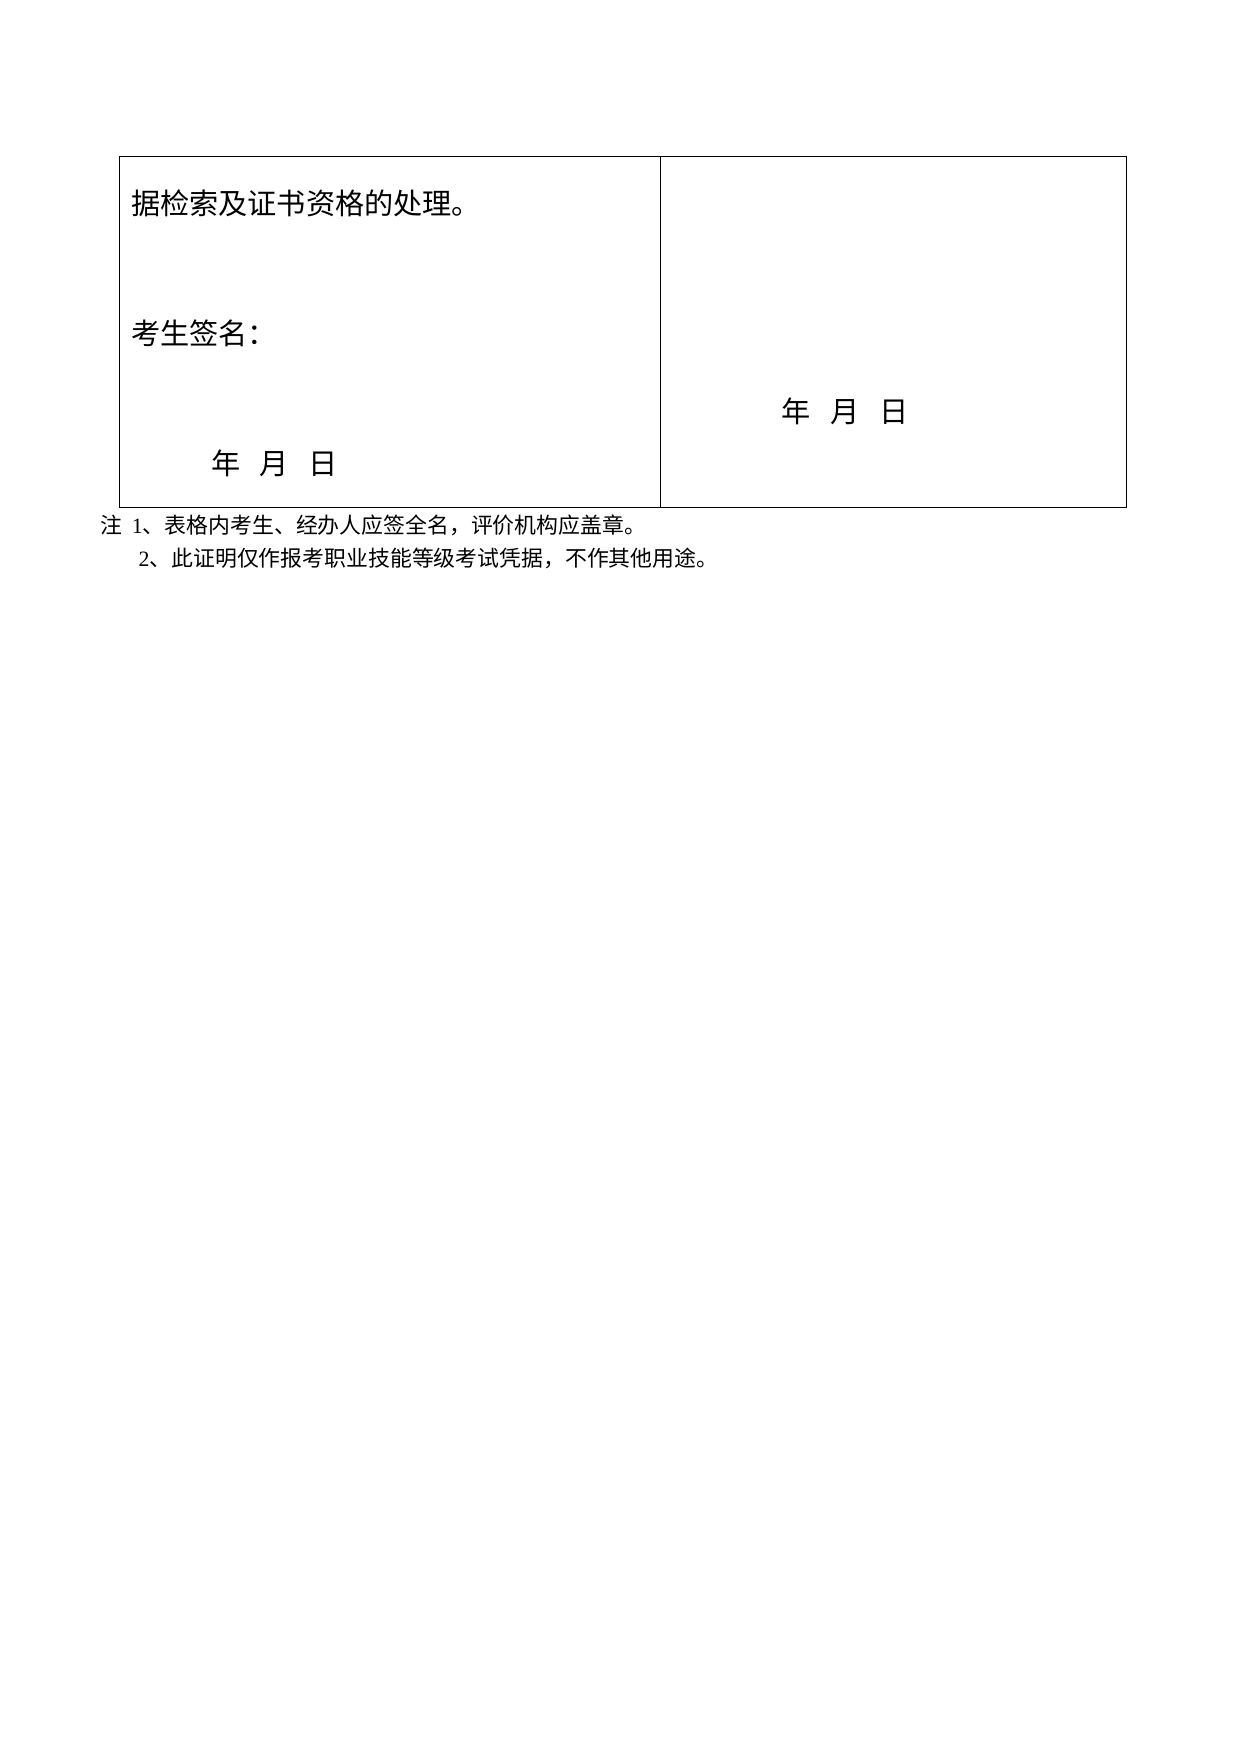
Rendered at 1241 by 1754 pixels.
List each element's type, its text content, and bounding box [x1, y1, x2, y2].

text 注 1、表格内考生、经办人应签全名，评价机构应盖章。 [100, 508, 1150, 541]
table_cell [661, 157, 1126, 507]
text 2、此证明仅作报考职业技能等级考试凭据，不作其他用途。 [100, 541, 1150, 573]
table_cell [120, 157, 660, 507]
